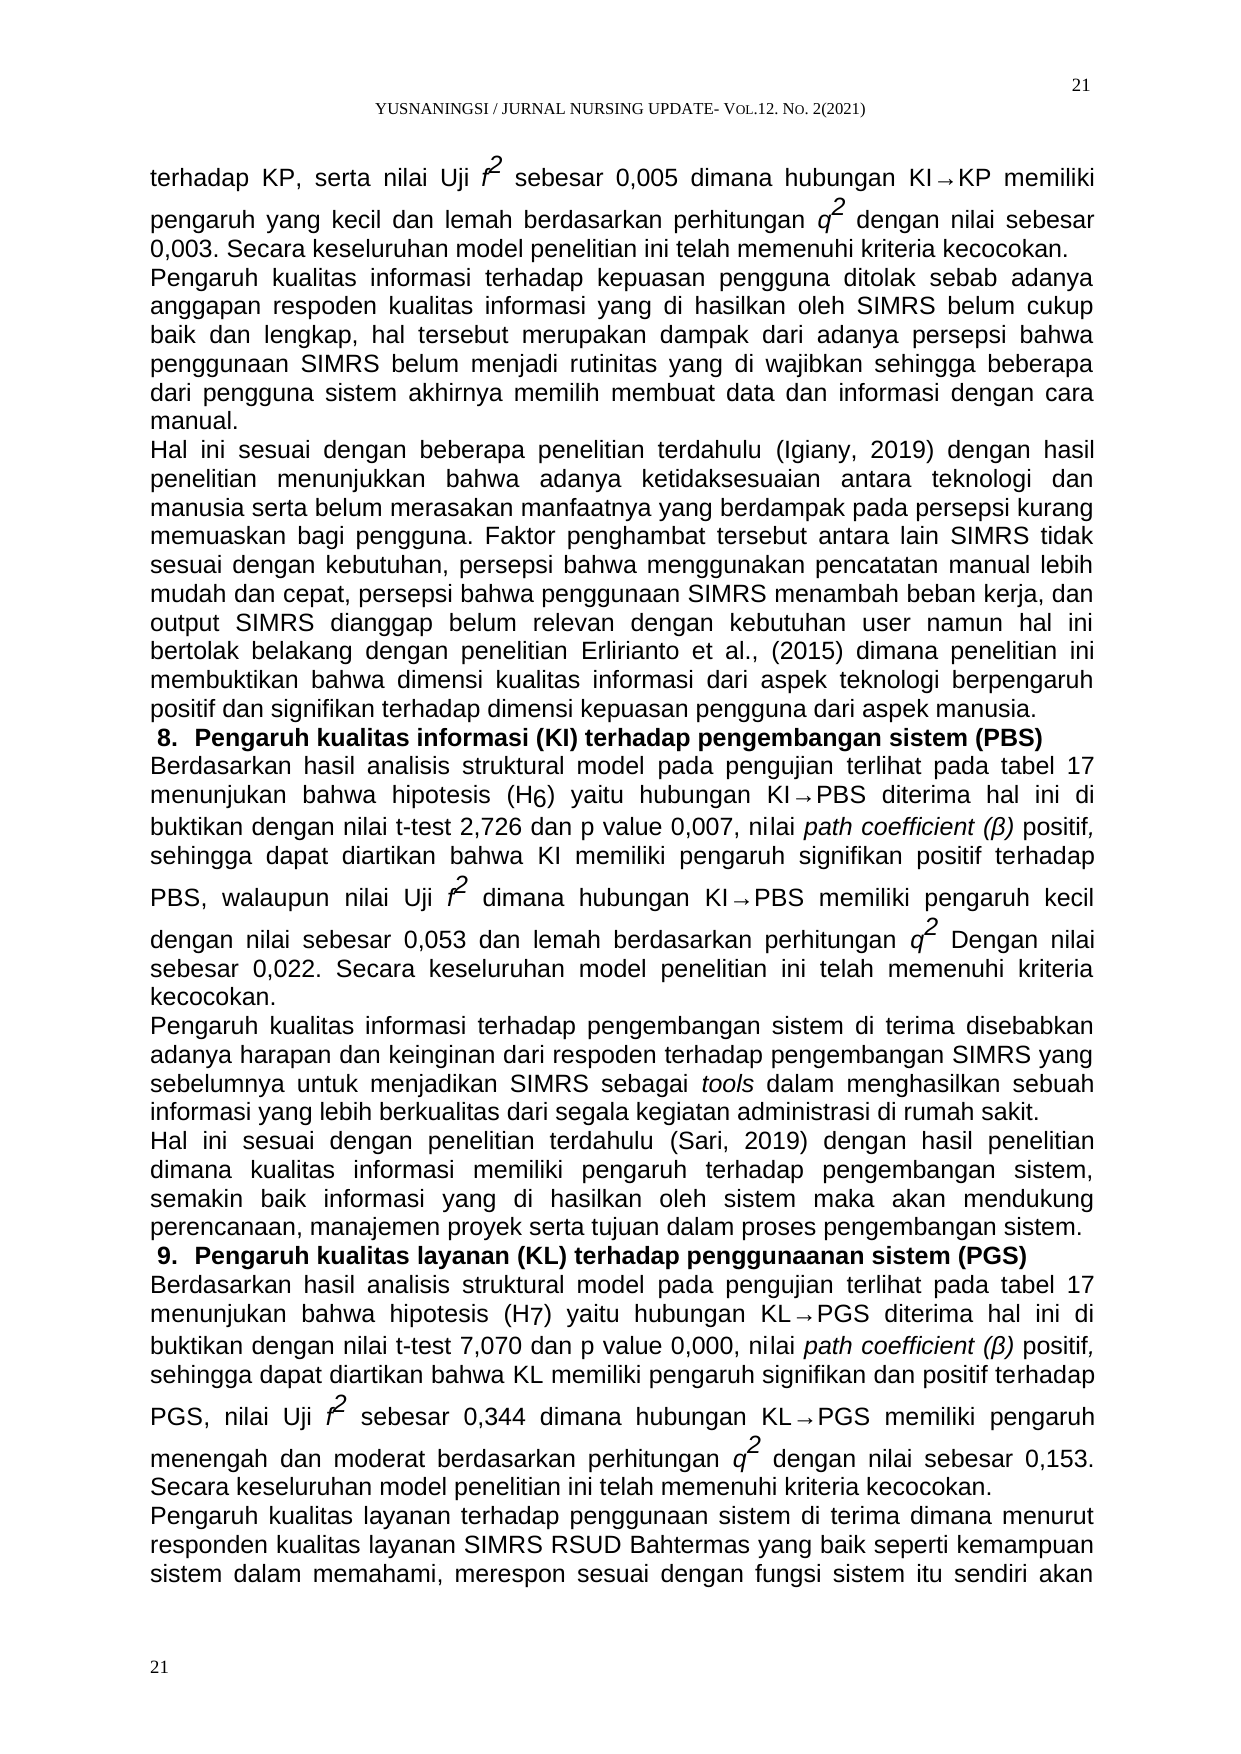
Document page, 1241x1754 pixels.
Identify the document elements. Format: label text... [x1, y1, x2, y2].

text Berdasarkan hasil analisis struktural model pada pengujian terlihat pada tabel 17 menunjukan bahwa hipotesis (H7) yaitu hubungan KL→PGS diterima hal ini di buktikan dengan nilai t-test 7,070 dan p value 0,000, nilai path coefficient (β) positif, sehingga dapat diartikan bahwa KL memiliki pengaruh signifikan dan positif terhadap PGS, nilai Uji f2 sebesar 0,344 dimana hubungan KL→PGS memiliki pengaruh menengah dan moderat berdasarkan perhitungan q2 dengan nilai sebesar 0,153. Secara keseluruhan model penelitian ini telah memenuhi kriteria kecocokan. [150, 1270, 1095, 1501]
text Pengaruh kualitas informasi terhadap pengembangan sistem di terima disebabkan adanya harapan dan keinginan dari respoden terhadap pengembangan SIMRS yang sebelumnya untuk menjadikan SIMRS sebagai tools dalam menghasilkan sebuah informasi yang lebih berkualitas dari segala kegiatan administrasi di rumah sakit. [150, 1011, 1095, 1126]
list Pengaruh kualitas layanan (KL) terhadap penggunaanan sistem (PGS) [157, 1241, 1095, 1270]
text Hal ini sesuai dengan penelitian terdahulu (Sari, 2019) dengan hasil penelitian dimana kualitas informasi memiliki pengaruh terhadap pengembangan sistem, semakin baik informasi yang di hasilkan oleh sistem maka akan mendukung perencanaan, manajemen proyek serta tujuan dalam proses pengembangan sistem. [150, 1126, 1095, 1241]
text Pengaruh kualitas informasi terhadap kepuasan pengguna ditolak sebab adanya anggapan respoden kualitas informasi yang di hasilkan oleh SIMRS belum cukup baik dan lengkap, hal tersebut merupakan dampak dari adanya persepsi bahwa penggunaan SIMRS belum menjadi rutinitas yang di wajibkan sehingga beberapa dari pengguna sistem akhirnya memilih membuat data dan informasi dengan cara manual. [150, 262, 1095, 435]
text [150, 150, 1095, 262]
text Berdasarkan hasil analisis struktural model pada pengujian terlihat pada tabel 17 menunjukan bahwa hipotesis (H6) yaitu hubungan KI→PBS diterima hal ini di buktikan dengan nilai t-test 2,726 dan p value 0,007, nilai path coefficient (β) positif, sehingga dapat diartikan bahwa KI memiliki pengaruh signifikan positif terhadap PBS, walaupun nilai Uji f2 dimana hubungan KI→PBS memiliki pengaruh kecil dengan nilai sebesar 0,053 dan lemah berdasarkan perhitungan q2 Dengan nilai sebesar 0,022. Secara keseluruhan model penelitian ini telah memenuhi kriteria kecocokan. [150, 751, 1095, 1011]
list Pengaruh kualitas informasi (KI) terhadap pengembangan sistem (PBS) [157, 722, 1095, 751]
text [150, 1501, 1095, 1587]
text Hal ini sesuai dengan beberapa penelitian terdahulu (Igiany, 2019) dengan hasil penelitian menunjukkan bahwa adanya ketidaksesuaian antara teknologi dan manusia serta belum merasakan manfaatnya yang berdampak pada persepsi kurang memuaskan bagi pengguna. Faktor penghambat tersebut antara lain SIMRS tidak sesuai dengan kebutuhan, persepsi bahwa menggunakan pencatatan manual lebih mudah dan cepat, persepsi bahwa penggunaan SIMRS menambah beban kerja, dan output SIMRS dianggap belum relevan dengan kebutuhan user namun hal ini bertolak belakang dengan penelitian Erlirianto et al., (2015) dimana penelitian ini membuktikan bahwa dimensi kualitas informasi dari aspek teknologi berpengaruh positif dan signifikan terhadap dimensi kepuasan pengguna dari aspek manusia. [150, 435, 1095, 722]
